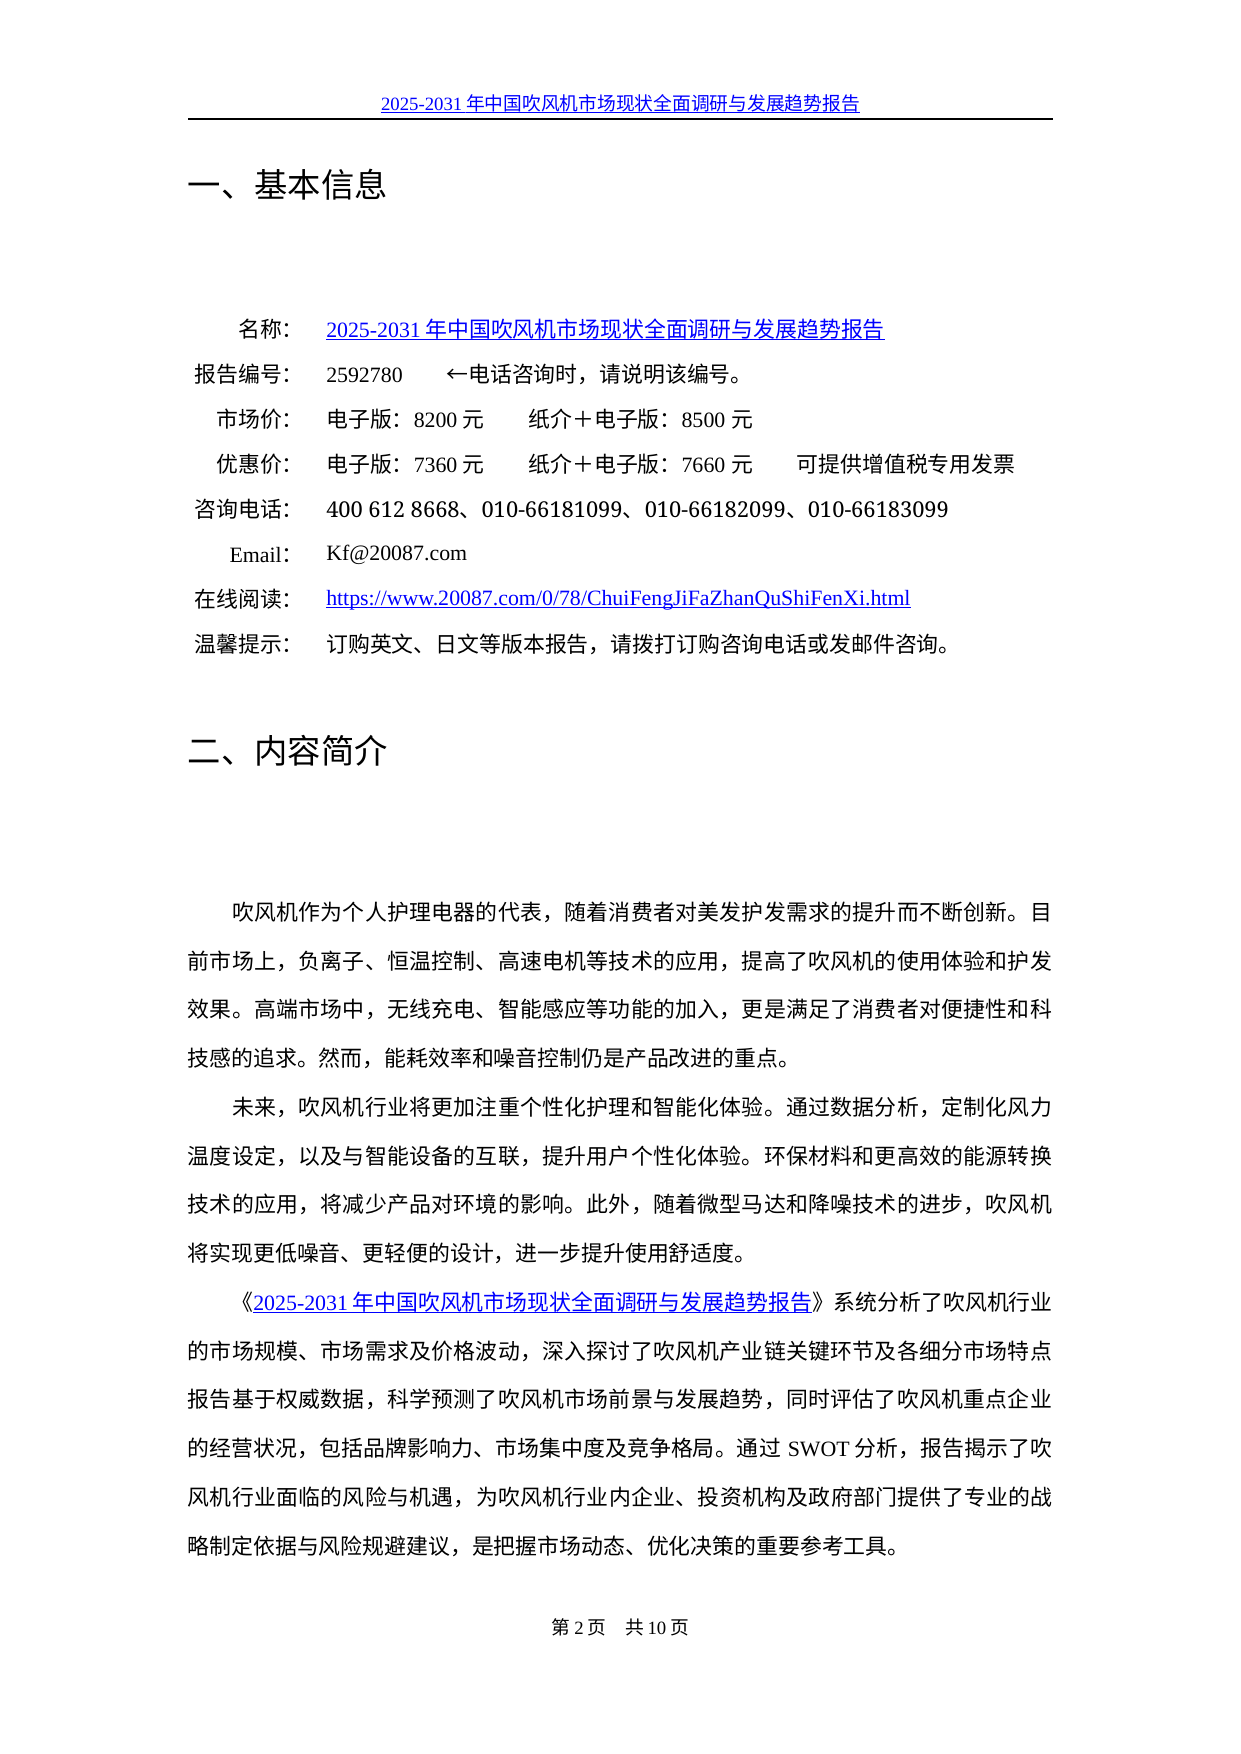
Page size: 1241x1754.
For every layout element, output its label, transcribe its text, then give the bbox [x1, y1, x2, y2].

title 二、内容简介 [187, 717, 1053, 782]
table_cell 温馨提示： [167, 627, 315, 672]
table_cell 优惠价： [167, 447, 315, 492]
table_cell Kf@20087.com [315, 537, 1073, 582]
table_cell [315, 582, 1073, 627]
table_cell 订购英文、日文等版本报告，请拨打订购咨询电话或发邮件咨询。 [315, 627, 1073, 672]
table_header 名称： [167, 312, 315, 357]
table_cell 电子版：8200 元 纸介＋电子版：8500 元 [315, 402, 1073, 447]
table_cell Email： [167, 537, 315, 582]
table_cell 400 612 8668、010-66181099、010-66182099、010-66183099 [315, 492, 1073, 537]
table_cell 2592780 ←电话咨询时，请说明该编号。 [315, 357, 1073, 402]
table_cell 电子版：7360 元 纸介＋电子版：7660 元 可提供增值税专用发票 [315, 447, 1073, 492]
table_cell 市场价： [167, 402, 315, 447]
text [187, 894, 1053, 1561]
table_cell 在线阅读： [167, 582, 315, 627]
table_cell 报告编号： [167, 357, 315, 402]
title 一、基本信息 [187, 150, 1053, 215]
table_cell 咨询电话： [167, 492, 315, 537]
table_header 2025-2031年中国吹风机市场现状全面调研与发展趋势报告 [315, 312, 1073, 357]
